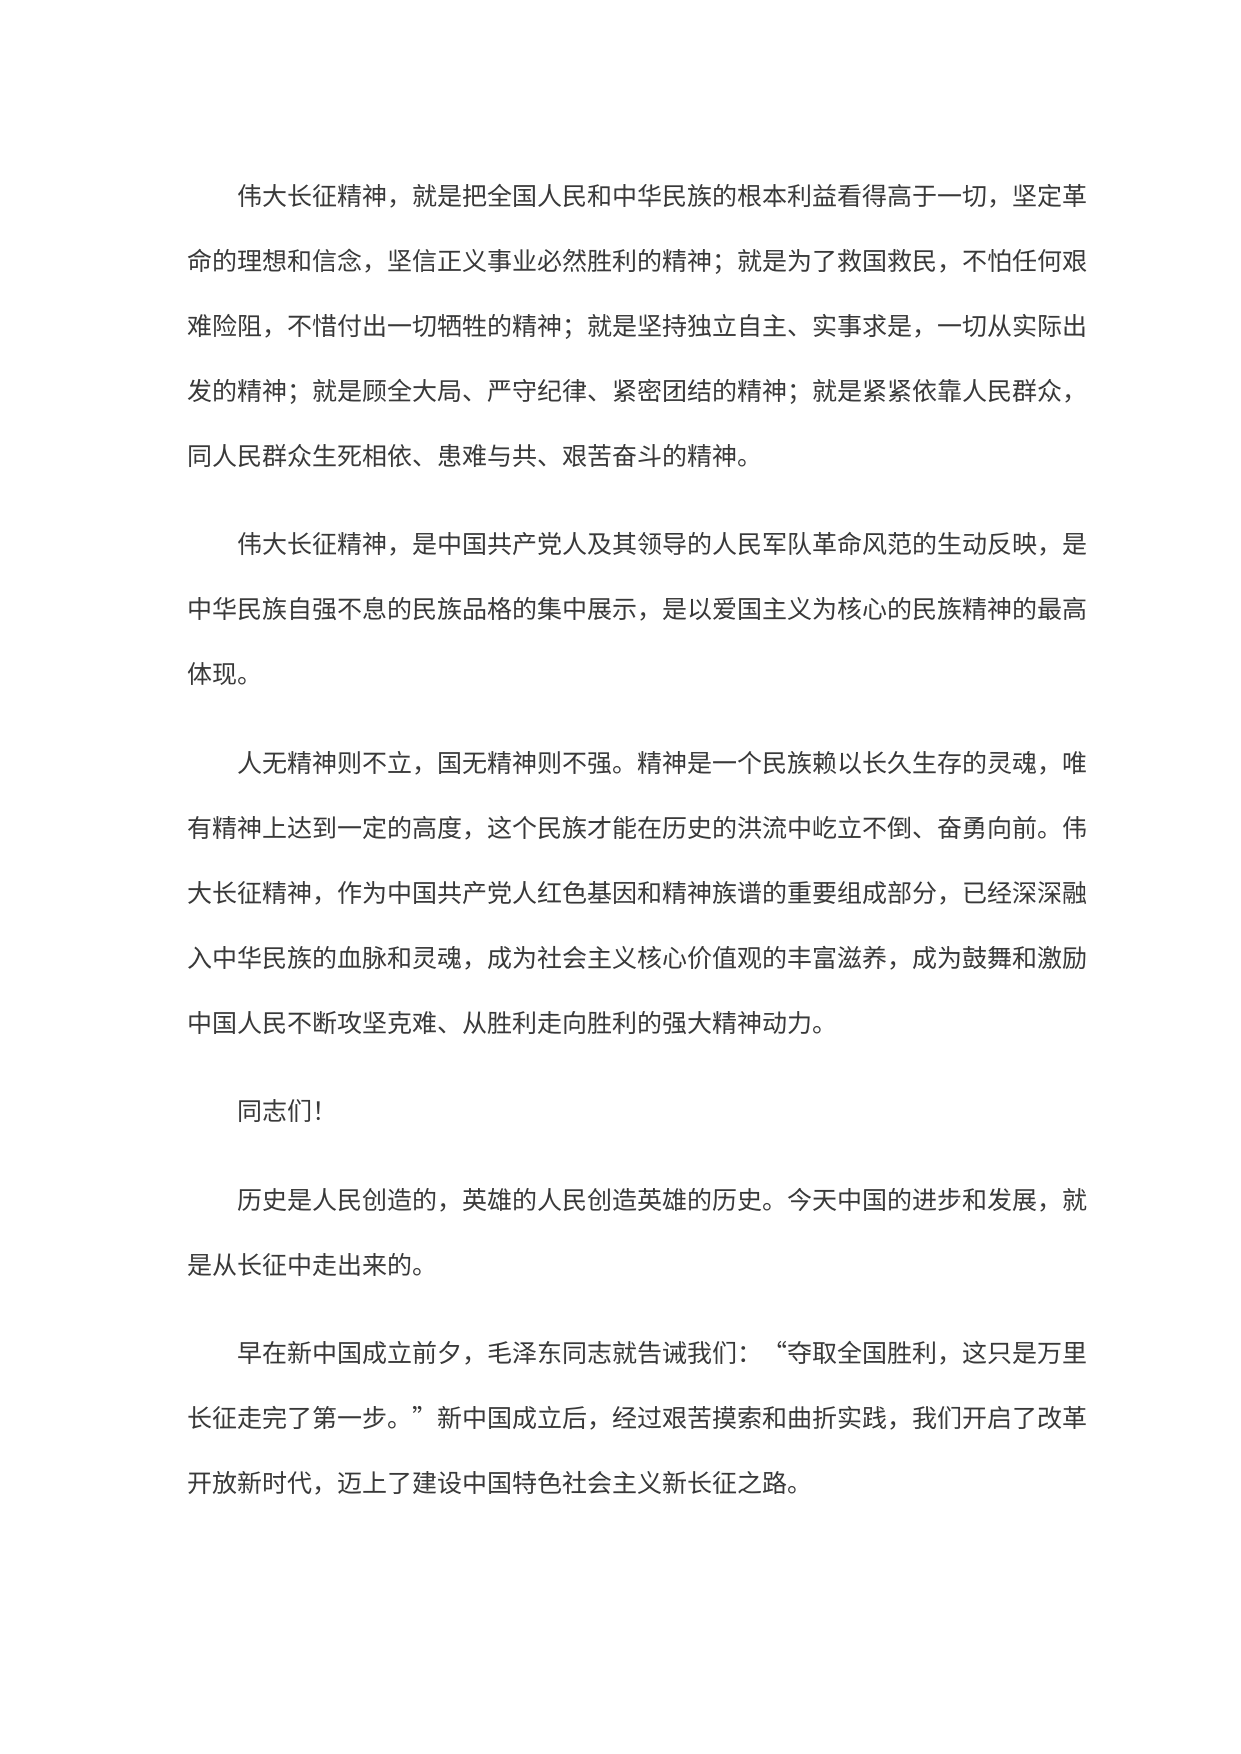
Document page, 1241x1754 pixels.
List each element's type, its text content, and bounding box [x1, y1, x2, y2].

text 历史是人民创造的，英雄的人民创造英雄的历史。今天中国的进步和发展，就是从长征中走出来的。 [187, 1166, 1107, 1296]
text 伟大长征精神，就是把全国人民和中华民族的根本利益看得高于一切，坚定革命的理想和信念，坚信正义事业必然胜利的精神；就是为了救国救民，不怕任何艰难险阻，不惜付出一切牺牲的精神；就是坚持独立自主、实事求是，一切从实际出发的精神；就是顾全大局、严守纪律、紧密团结的精神；就是紧紧依靠人民群众，同人民群众生死相依、患难与共、艰苦奋斗的精神。 [187, 162, 1107, 487]
text 早在新中国成立前夕，毛泽东同志就告诫我们：“夺取全国胜利，这只是万里长征走完了第一步。”新中国成立后，经过艰苦摸索和曲折实践，我们开启了改革开放新时代，迈上了建设中国特色社会主义新长征之路。 [187, 1319, 1107, 1514]
text 同志们！ [187, 1077, 1107, 1142]
text 人无精神则不立，国无精神则不强。精神是一个民族赖以长久生存的灵魂，唯有精神上达到一定的高度，这个民族才能在历史的洪流中屹立不倒、奋勇向前。伟大长征精神，作为中国共产党人红色基因和精神族谱的重要组成部分，已经深深融入中华民族的血脉和灵魂，成为社会主义核心价值观的丰富滋养，成为鼓舞和激励中国人民不断攻坚克难、从胜利走向胜利的强大精神动力。 [187, 729, 1107, 1054]
text 伟大长征精神，是中国共产党人及其领导的人民军队革命风范的生动反映，是中华民族自强不息的民族品格的集中展示，是以爱国主义为核心的民族精神的最高体现。 [187, 510, 1107, 705]
